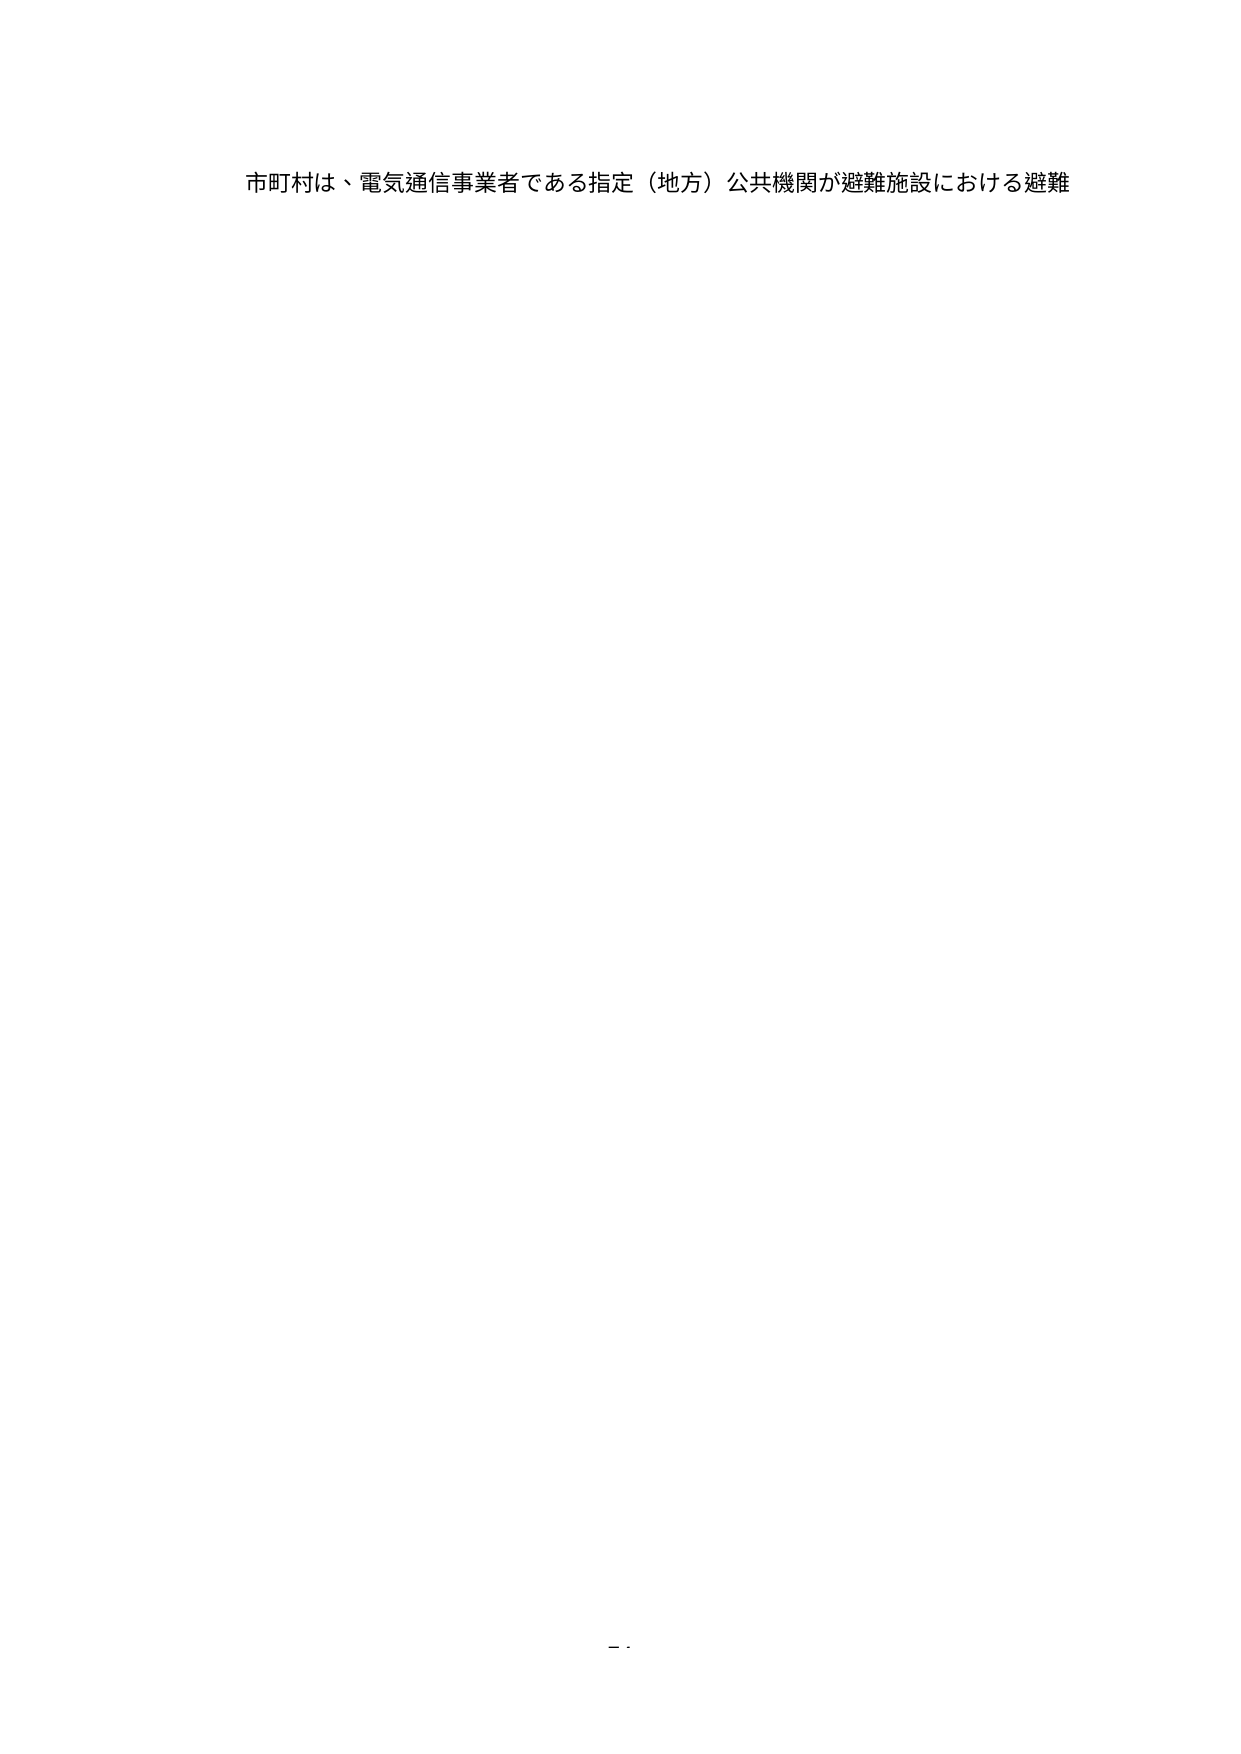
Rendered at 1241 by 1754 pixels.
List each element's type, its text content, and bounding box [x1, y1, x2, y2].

text 市町村は、電気通信事業者である指定（地方）公共機関が避難施設における避難 [245, 167, 1240, 198]
